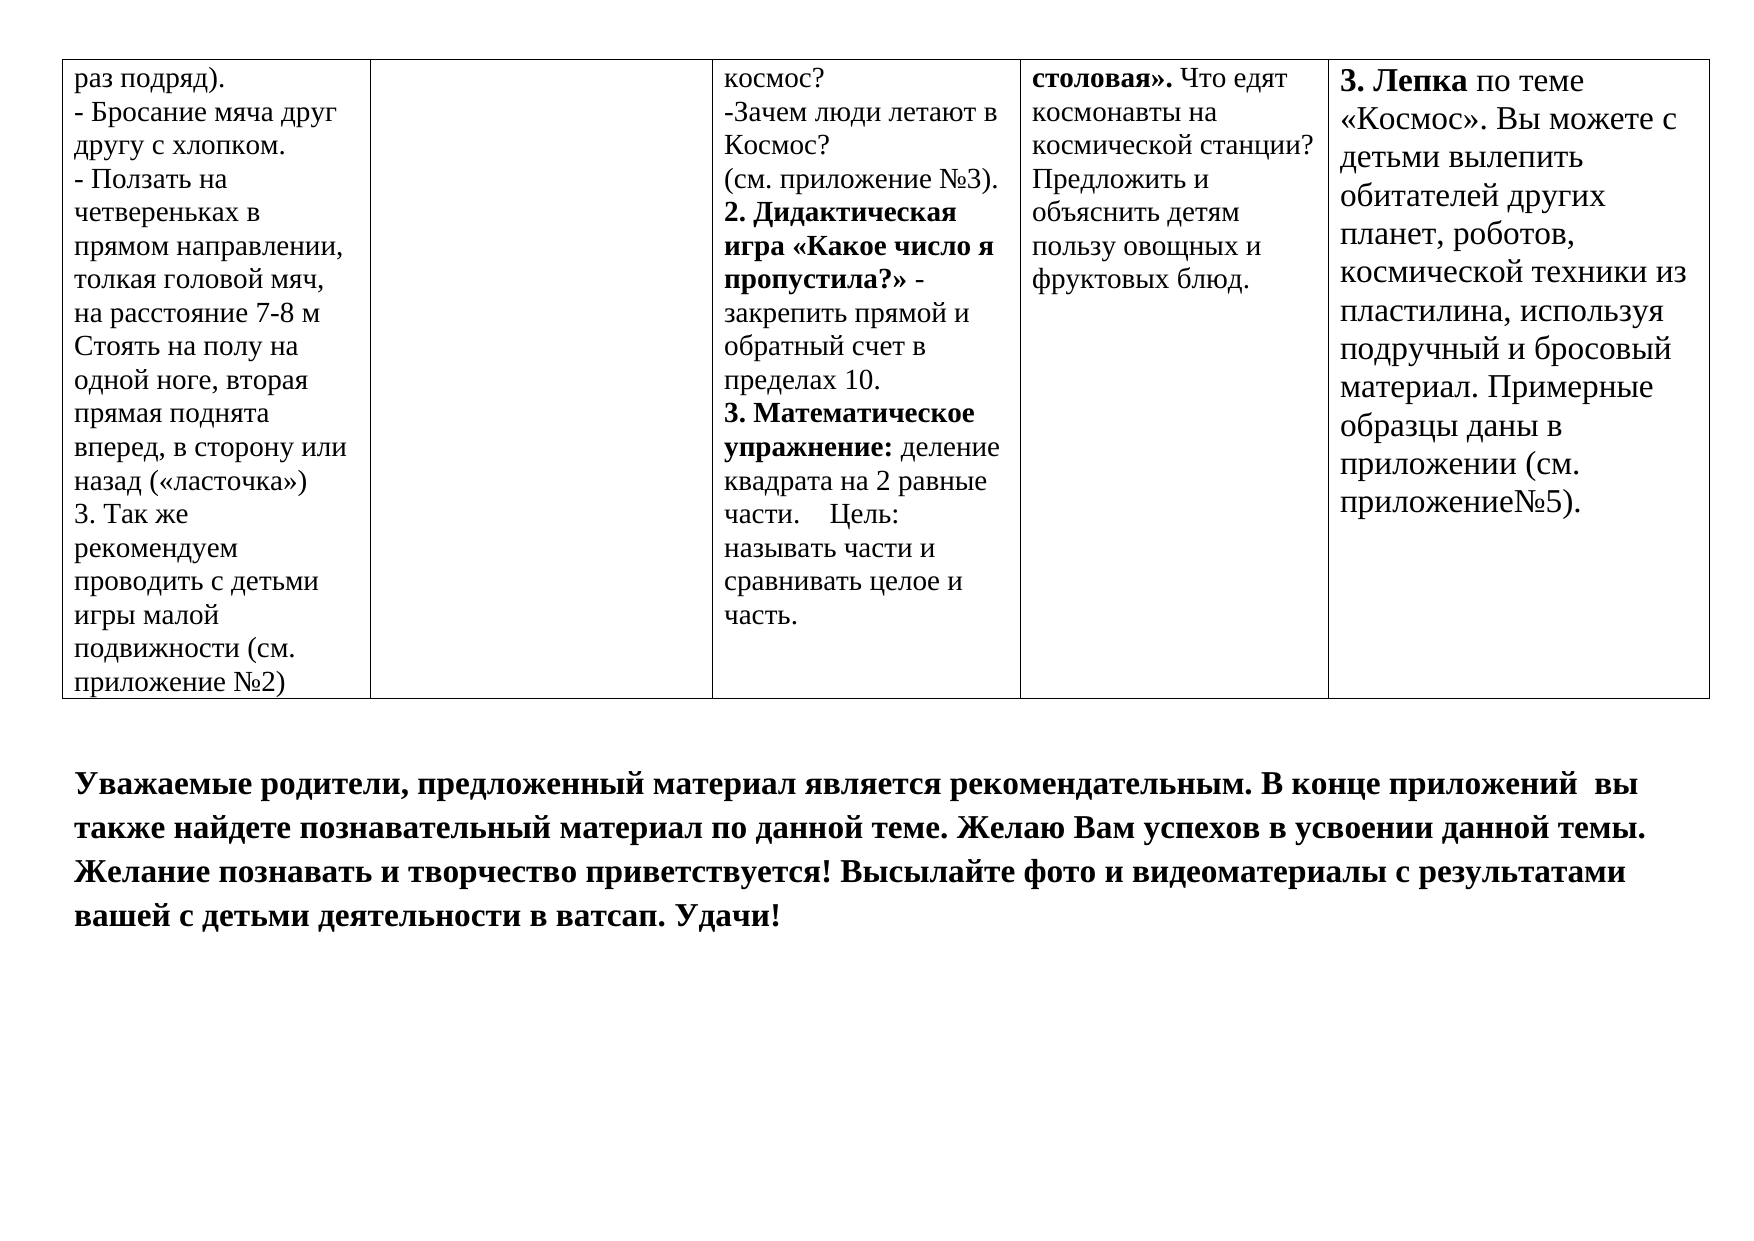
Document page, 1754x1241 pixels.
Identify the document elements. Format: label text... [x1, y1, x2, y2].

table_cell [63, 60, 370, 697]
text Уважаемые родители, предложенный материал является рекомендательным. В конце приложений вы также найдете познавательный материал по данной теме. Желаю Вам успехов в усвоении данной темы. Желание познавать и творчество приветствуется! Высылайте фото и видеоматериалы с результатами вашей с детьми деятельности в ватсап. Удачи! [74, 763, 1698, 934]
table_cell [371, 60, 712, 697]
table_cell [1329, 60, 1709, 697]
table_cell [713, 60, 1020, 697]
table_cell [1021, 60, 1328, 697]
